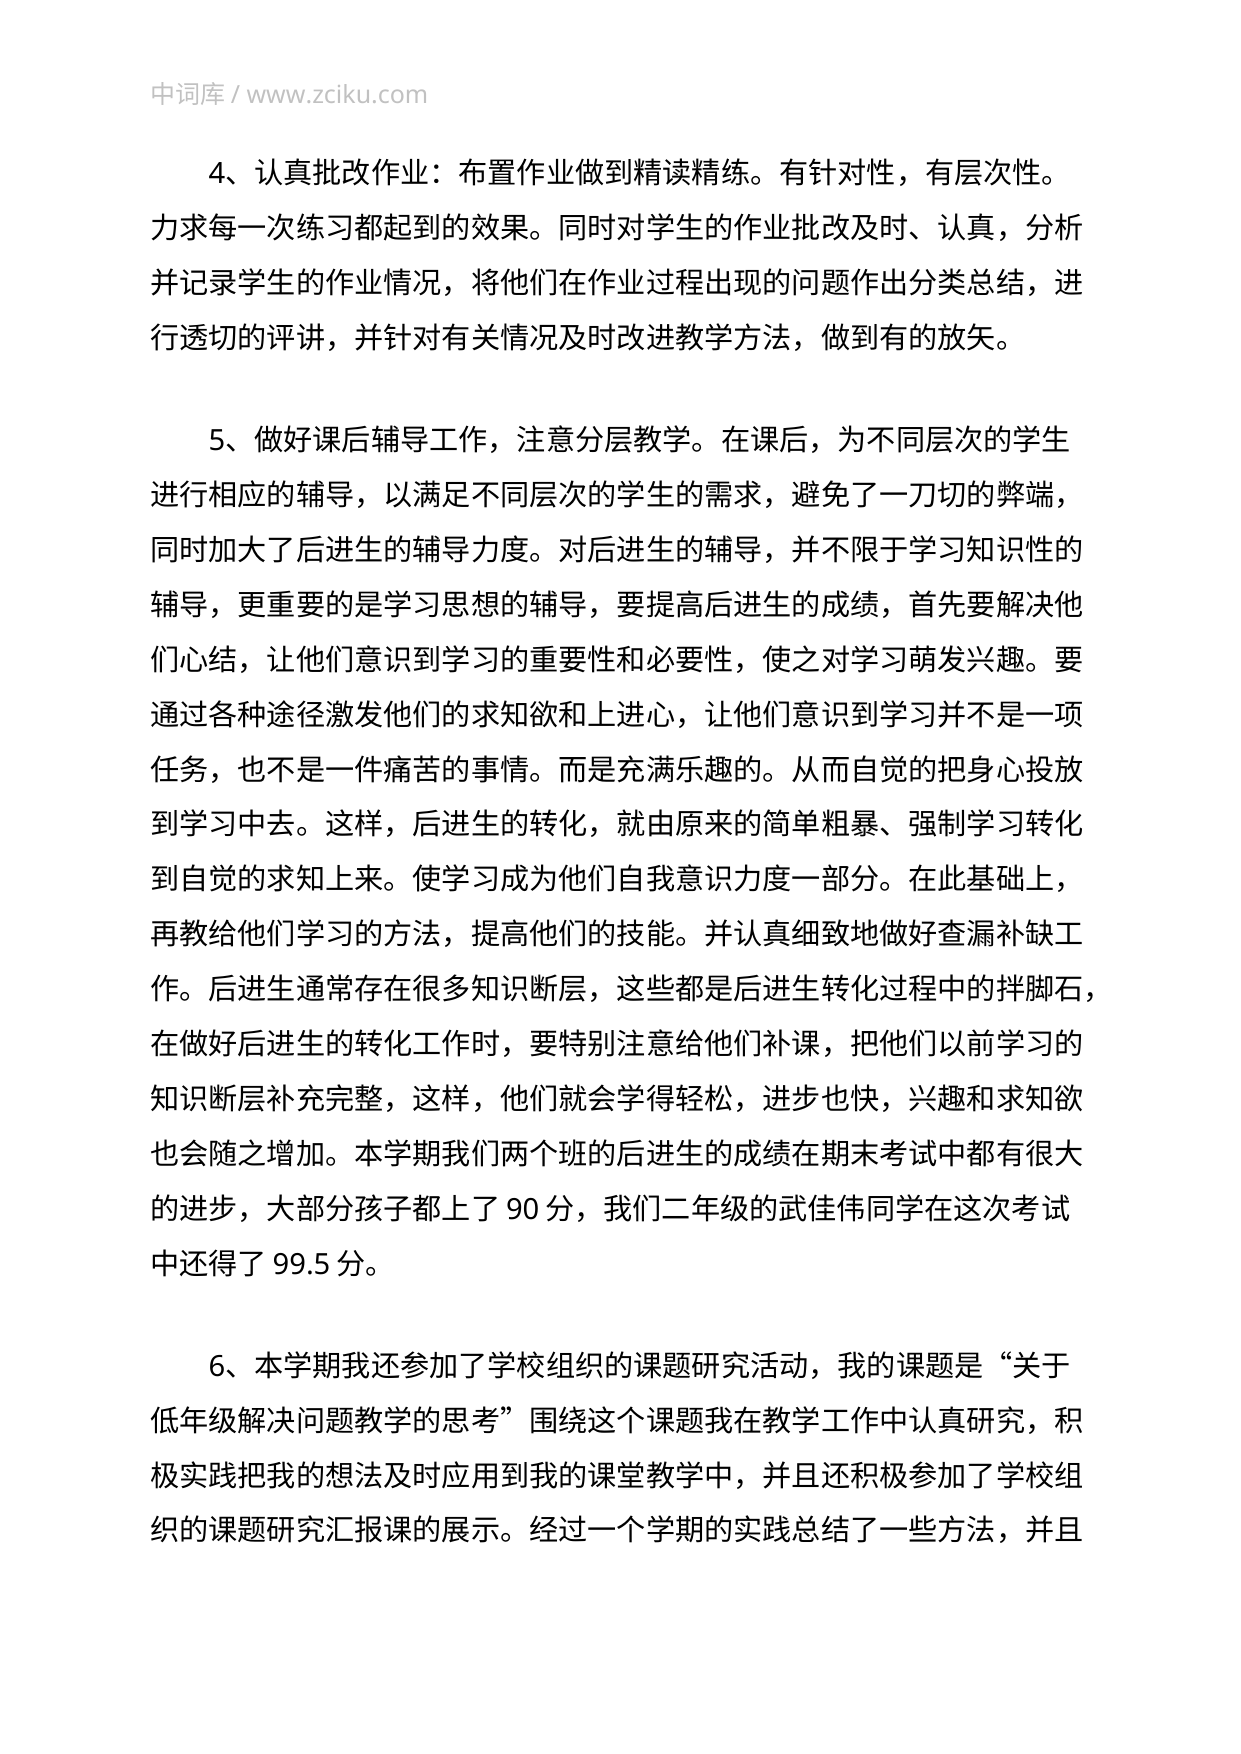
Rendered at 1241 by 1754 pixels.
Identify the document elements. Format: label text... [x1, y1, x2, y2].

text 5、做好课后辅导工作，注意分层教学。在课后，为不同层次的学生进行相应的辅导，以满足不同层次的学生的需求，避免了一刀切的弊端，同时加大了后进生的辅导力度。对后进生的辅导，并不限于学习知识性的辅导，更重要的是学习思想的辅导，要提高后进生的成绩，首先要解决他们心结，让他们意识到学习的重要性和必要性，使之对学习萌发兴趣。要通过各种途径激发他们的求知欲和上进心，让他们意识到学习并不是一项任务，也不是一件痛苦的事情。而是充满乐趣的。从而自觉的把身心投放到学习中去。这样，后进生的转化，就由原来的简单粗暴、强制学习转化到自觉的求知上来。使学习成为他们自我意识力度一部分。在此基础上，再教给他们学习的方法，提高他们的技能。并认真细致地做好查漏补缺工作。后进生通常存在很多知识断层，这些都是后进生转化过程中的拌脚石，在做好后进生的转化工作时，要特别注意给他们补课，把他们以前学习的知识断层补充完整，这样，他们就会学得轻松，进步也快，兴趣和求知欲也会随之增加。本学期我们两个班的后进生的成绩在期末考试中都有很大的进步，大部分孩子都上了90分，我们二年级的武佳伟同学在这次考试中还得了99.5分。 [150, 417, 1090, 1283]
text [150, 1342, 1090, 1549]
text 4、认真批改作业：布置作业做到精读精练。有针对性，有层次性。力求每一次练习都起到的效果。同时对学生的作业批改及时、认真，分析并记录学生的作业情况，将他们在作业过程出现的问题作出分类总结，进行透切的评讲，并针对有关情况及时改进教学方法，做到有的放矢。 [150, 150, 1090, 357]
